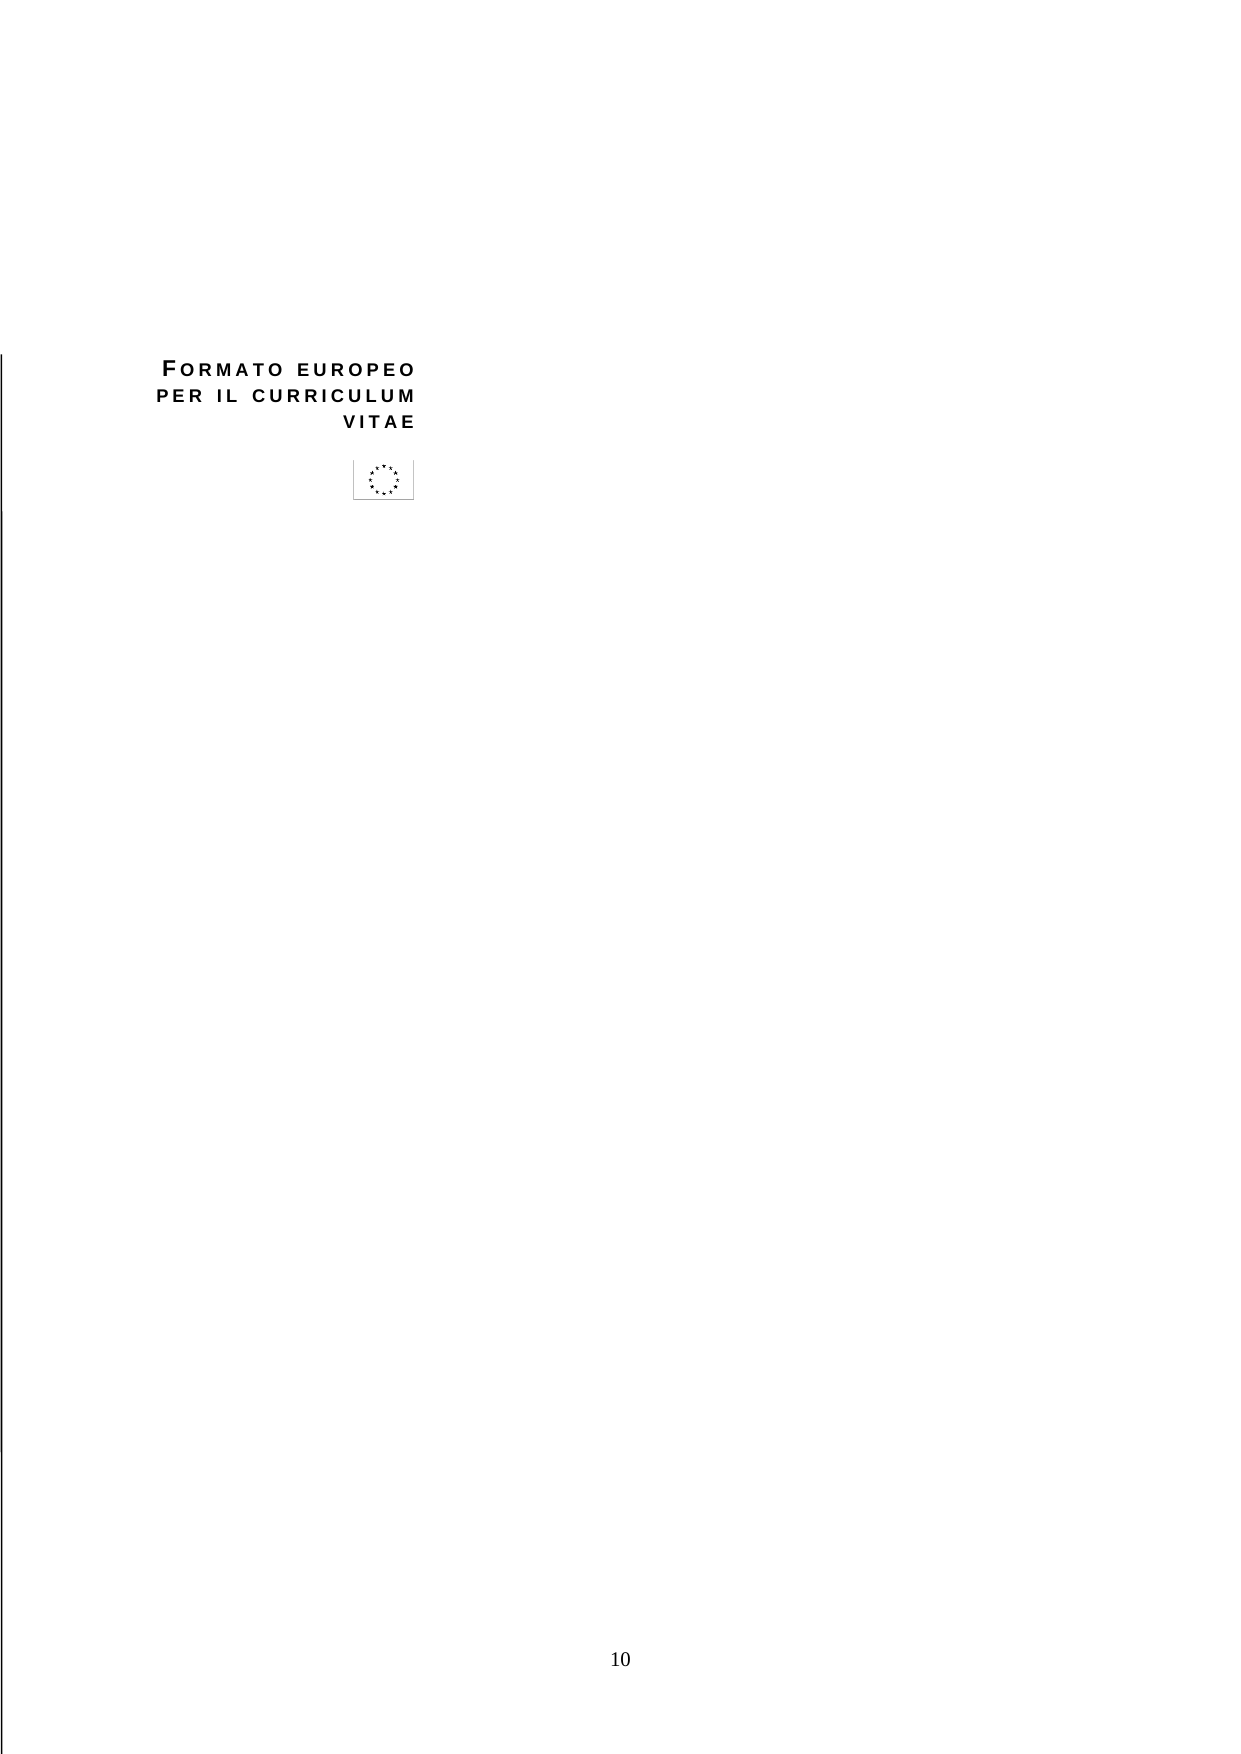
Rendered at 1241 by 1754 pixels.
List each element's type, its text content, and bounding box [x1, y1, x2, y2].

picture [353, 460, 414, 500]
table_header Formato europeo per il curriculum vitae [118, 355, 425, 1647]
